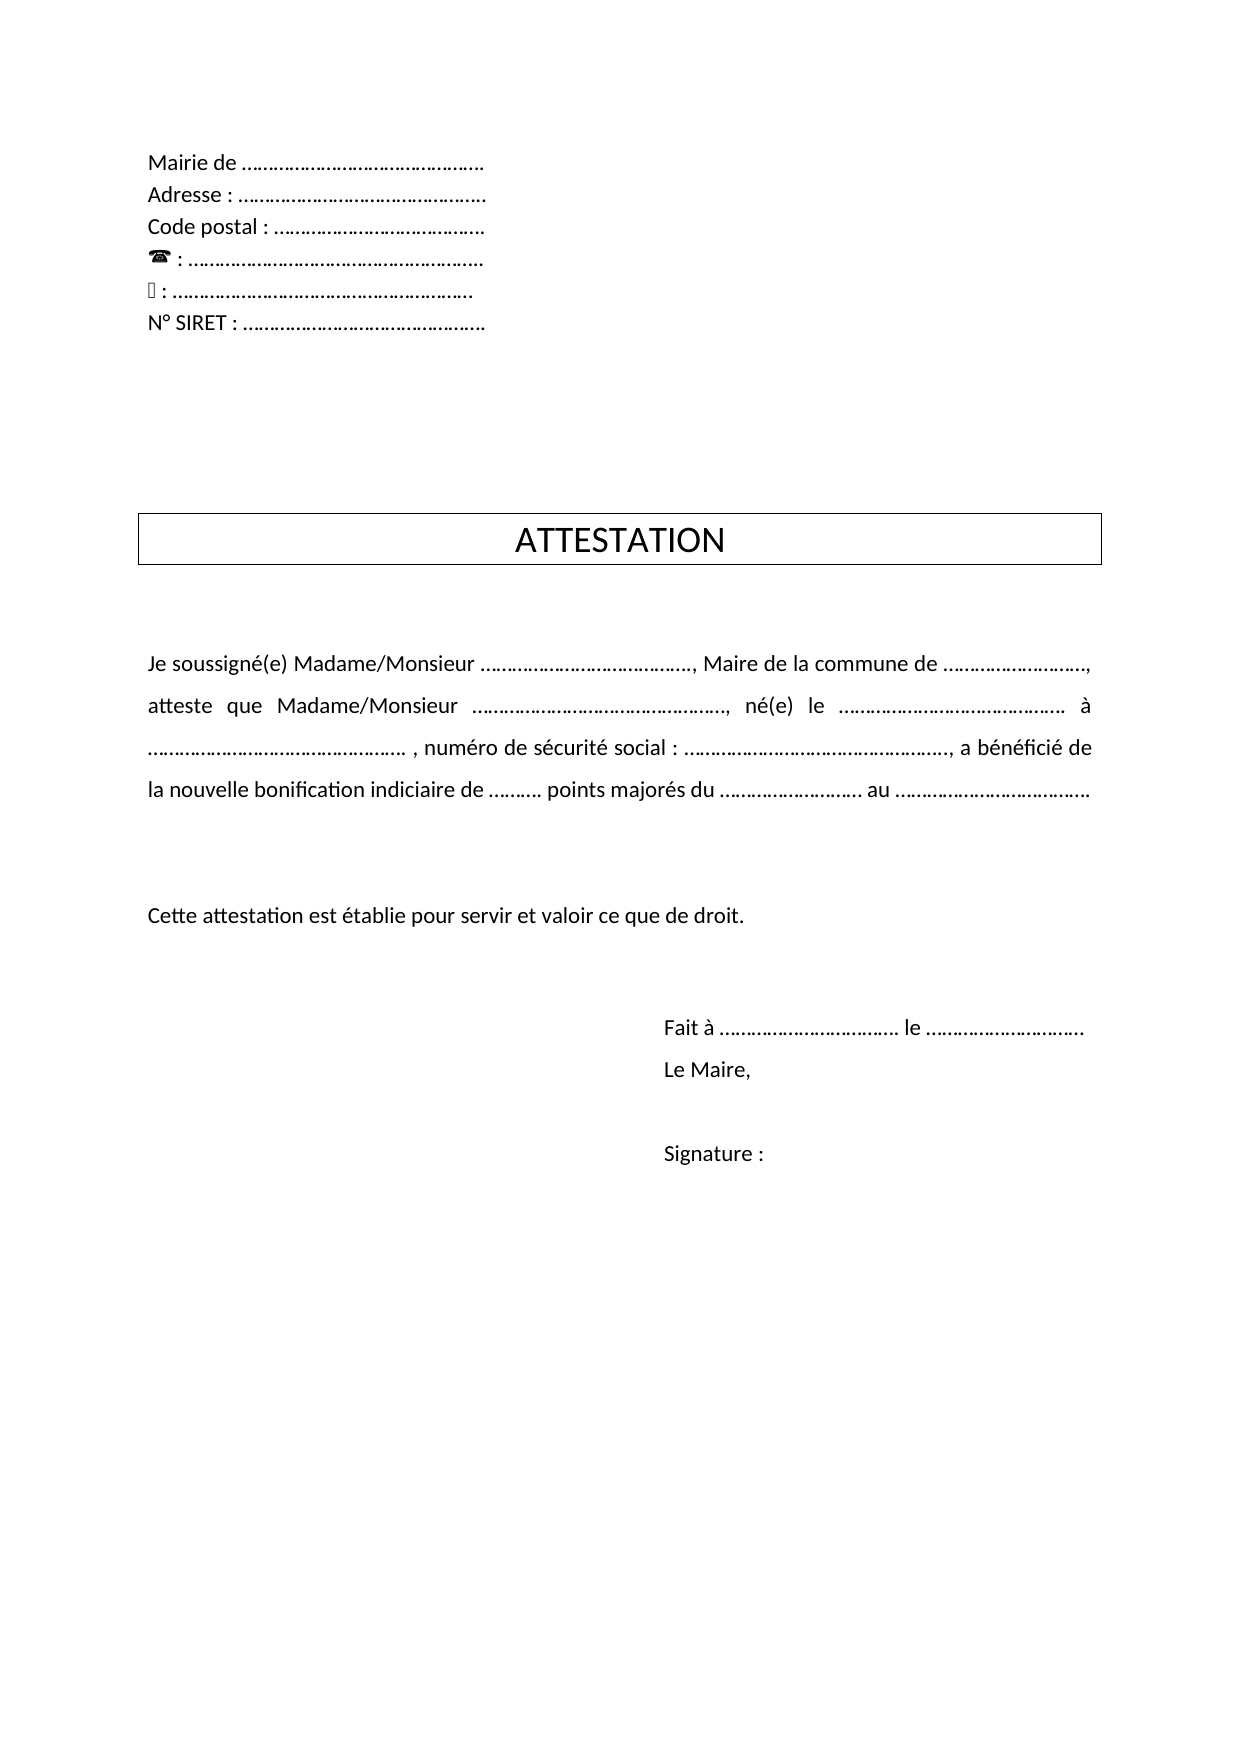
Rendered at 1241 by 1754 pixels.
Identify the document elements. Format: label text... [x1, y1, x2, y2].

text Cette attestation est établie pour servir et valoir ce que de droit. [148, 901, 1093, 929]
text Signature : [664, 1139, 1093, 1167]
text : ………………………………………………… [148, 276, 1093, 304]
text : ……………………………………………….. [148, 244, 1093, 272]
text Mairie de ………………………………………. [148, 148, 1093, 176]
text Fait à ……………………………. le ………………………… [664, 1013, 1093, 1041]
text ATTESTATION [139, 514, 1101, 564]
text N° SIRET : ………………………………………. [148, 308, 1093, 337]
text Adresse : ……………………………………….. Code postal : …………………………………. [148, 180, 1093, 240]
text Je soussigné(e) Madame/Monsieur …………………………………., Maire de la commune de ………………………, atteste que Madame/Monsieur …………………………………………, né(e) le ……………………………………. à …………………………………………. , numéro de sécurité social : ………………………………………….., a bénéficié de la nouvelle bonification indiciaire de ………. points majorés du ……………………… au ………………………………. [148, 649, 1093, 803]
text Le Maire, [664, 1055, 1093, 1083]
